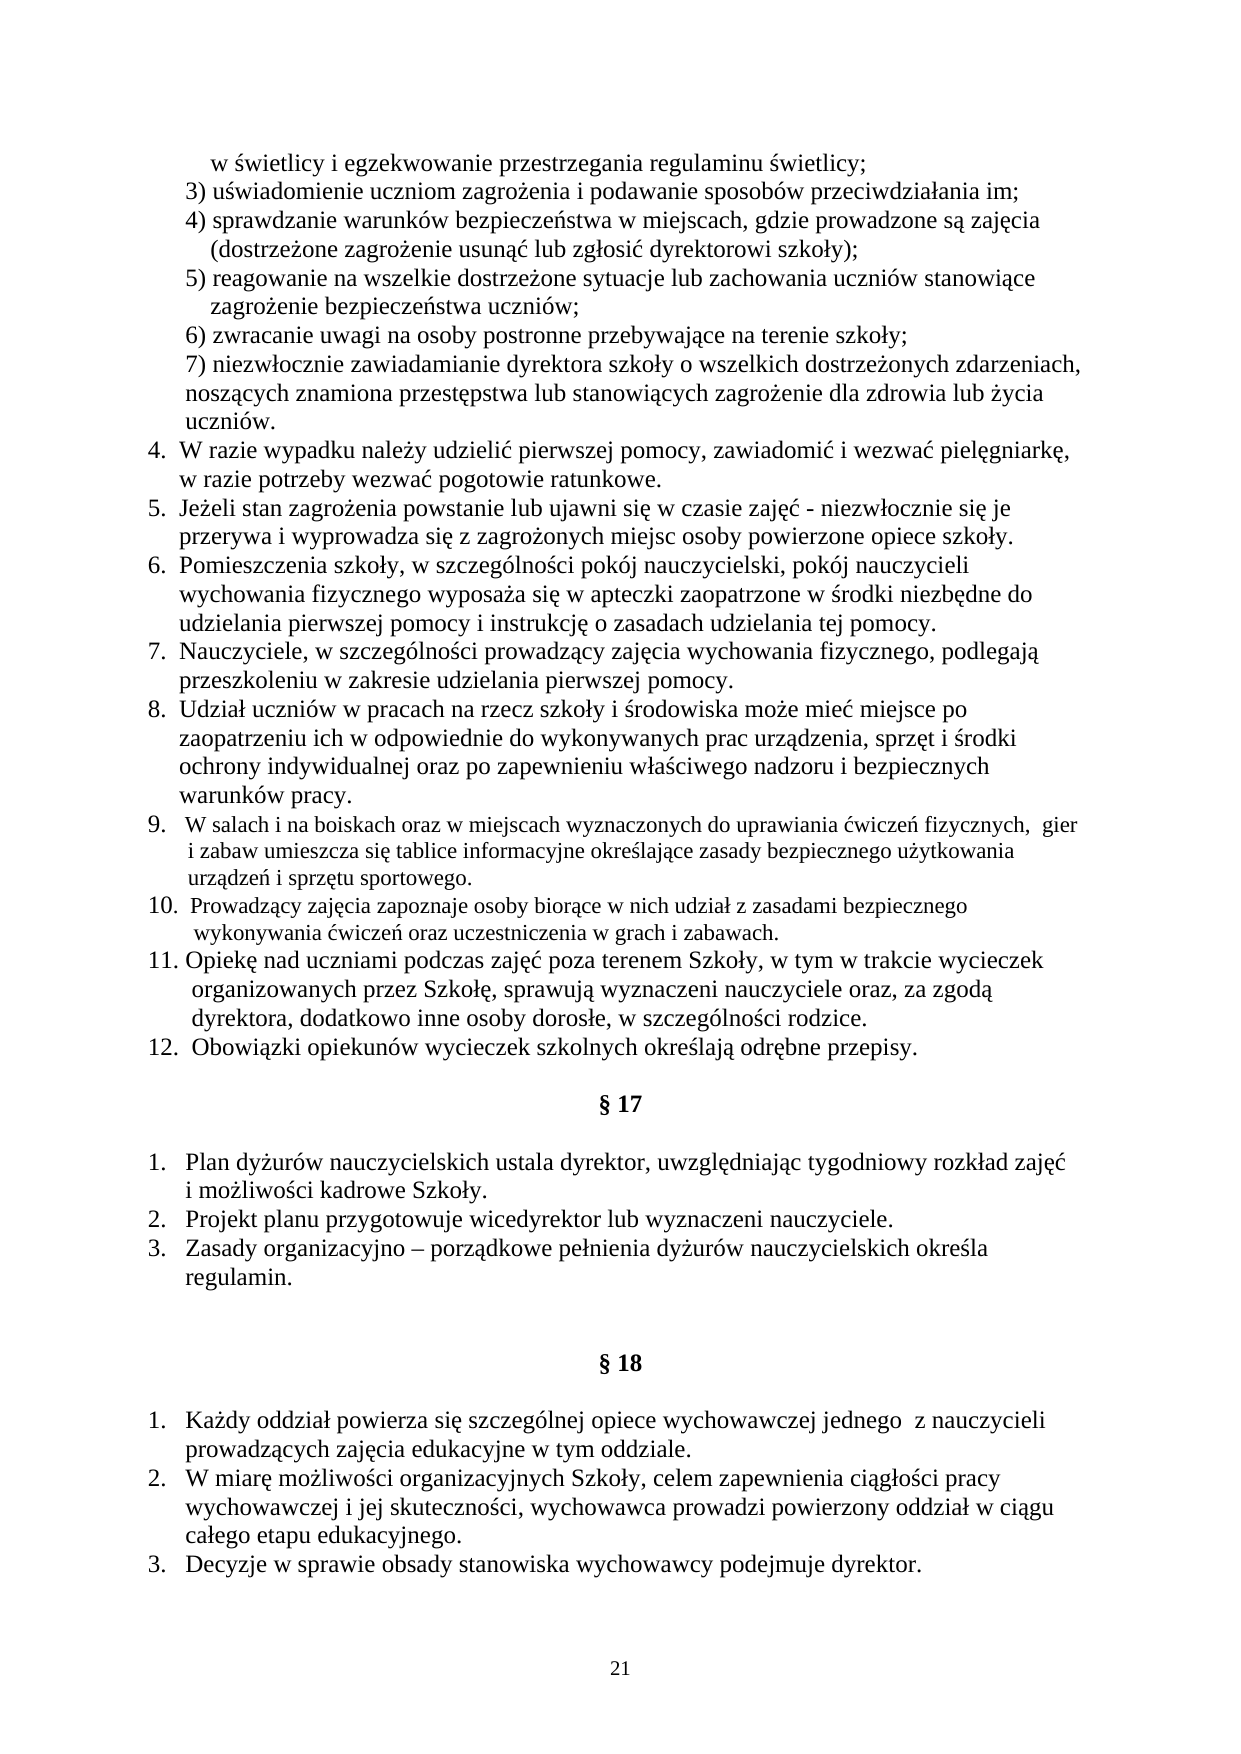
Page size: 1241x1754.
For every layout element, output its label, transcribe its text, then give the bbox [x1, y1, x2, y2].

text 6) zwracanie uwagi na osoby postronne przebywające na terenie szkoły; [185, 320, 1093, 349]
text warunków pracy. [148, 780, 1093, 809]
text i zabaw umieszcza się tablice informacyjne określające zasady bezpiecznego użytkowania [148, 838, 1093, 864]
list Decyzje w sprawie obsady stanowiska wychowawcy podejmuje dyrektor. [148, 1549, 1093, 1578]
text 4. W razie wypadku należy udzielić pierwszej pomocy, zawiadomić i wezwać pielęgniarkę, [148, 435, 1093, 464]
text wykonywania ćwiczeń oraz uczestniczenia w grach i zabawach. [148, 919, 1093, 945]
text noszących znamiona przestępstwa lub stanowiących zagrożenie dla zdrowia lub życia uczniów. [185, 378, 1093, 435]
text 7. Nauczyciele, w szczególności prowadzący zajęcia wychowania fizycznego, podlegają [148, 636, 1093, 665]
text § 18 [148, 1348, 1093, 1377]
text zaopatrzeniu ich w odpowiednie do wykonywanych prac urządzenia, sprzęt i środki [148, 723, 1093, 751]
text udzielania pierwszej pomocy i instrukcję o zasadach udzielania tej pomocy. [148, 608, 1093, 636]
list Projekt planu przygotowuje wicedyrektor lub wyznaczeni nauczyciele. [148, 1204, 1093, 1233]
text 11. Opiekę nad uczniami podczas zajęć poza terenem Szkoły, w tym w trakcie wycieczek [148, 945, 1093, 974]
text 9. W salach i na boiskach oraz w miejscach wyznaczonych do uprawiania ćwiczeń fizycznych, gier [148, 809, 1093, 838]
text 3) uświadomienie uczniom zagrożenia i podawanie sposobów przeciwdziałania im; [185, 176, 1093, 205]
text § 17 [148, 1089, 1093, 1118]
text 5. Jeżeli stan zagrożenia powstanie lub ujawni się w czasie zajęć - niezwłocznie się je [148, 493, 1093, 521]
list Każdy oddział powierza się szczególnej opiece wychowawczej jednego z nauczycieli prowadzących zajęcia edukacyjne w tym oddziale. [148, 1405, 1093, 1463]
text 8. Udział uczniów w pracach na rzecz szkoły i środowiska może mieć miejsce po [148, 694, 1093, 723]
text przerywa i wyprowadza się z zagrożonych miejsc osoby powierzone opiece szkoły. [148, 521, 1093, 550]
text urządzeń i sprzętu sportowego. [148, 864, 1093, 890]
text (dostrzeżone zagrożenie usunąć lub zgłosić dyrektorowi szkoły); [185, 234, 1093, 263]
list Plan dyżurów nauczycielskich ustala dyrektor, uwzględniając tygodniowy rozkład zajęć i możliwości kadrowe Szkoły. [148, 1147, 1093, 1204]
text 12. Obowiązki opiekunów wycieczek szkolnych określają odrębne przepisy. [148, 1032, 1093, 1060]
text przeszkoleniu w zakresie udzielania pierwszej pomocy. [148, 665, 1093, 694]
list Zasady organizacyjno – porządkowe pełnienia dyżurów nauczycielskich określa regulamin. [148, 1233, 1093, 1290]
text organizowanych przez Szkołę, sprawują wyznaczeni nauczyciele oraz, za zgodą [148, 974, 1093, 1003]
text ochrony indywidualnej oraz po zapewnieniu właściwego nadzoru i bezpiecznych [148, 751, 1093, 780]
text 10. Prowadzący zajęcia zapoznaje osoby biorące w nich udział z zasadami bezpiecznego [148, 890, 1093, 919]
text 5) reagowanie na wszelkie dostrzeżone sytuacje lub zachowania uczniów stanowiące [185, 263, 1093, 291]
text zagrożenie bezpieczeństwa uczniów; [185, 291, 1093, 320]
text wychowania fizycznego wyposaża się w apteczki zaopatrzone w środki niezbędne do [148, 579, 1093, 608]
text w razie potrzeby wezwać pogotowie ratunkowe. [148, 464, 1093, 493]
text 7) niezwłocznie zawiadamianie dyrektora szkoły o wszelkich dostrzeżonych zdarzeniach, [185, 349, 1093, 378]
list W miarę możliwości organizacyjnych Szkoły, celem zapewnienia ciągłości pracy wychowawczej i jej skuteczności, wychowawca prowadzi powierzony oddział w ciągu całego etapu edukacyjnego. [148, 1463, 1093, 1549]
text 4) sprawdzanie warunków bezpieczeństwa w miejscach, gdzie prowadzone są zajęcia [185, 205, 1093, 234]
text dyrektora, dodatkowo inne osoby dorosłe, w szczególności rodzice. [148, 1003, 1093, 1032]
text 6. Pomieszczenia szkoły, w szczególności pokój nauczycielski, pokój nauczycieli [148, 550, 1093, 579]
text w świetlicy i egzekwowanie przestrzegania regulaminu świetlicy; [185, 148, 1093, 176]
